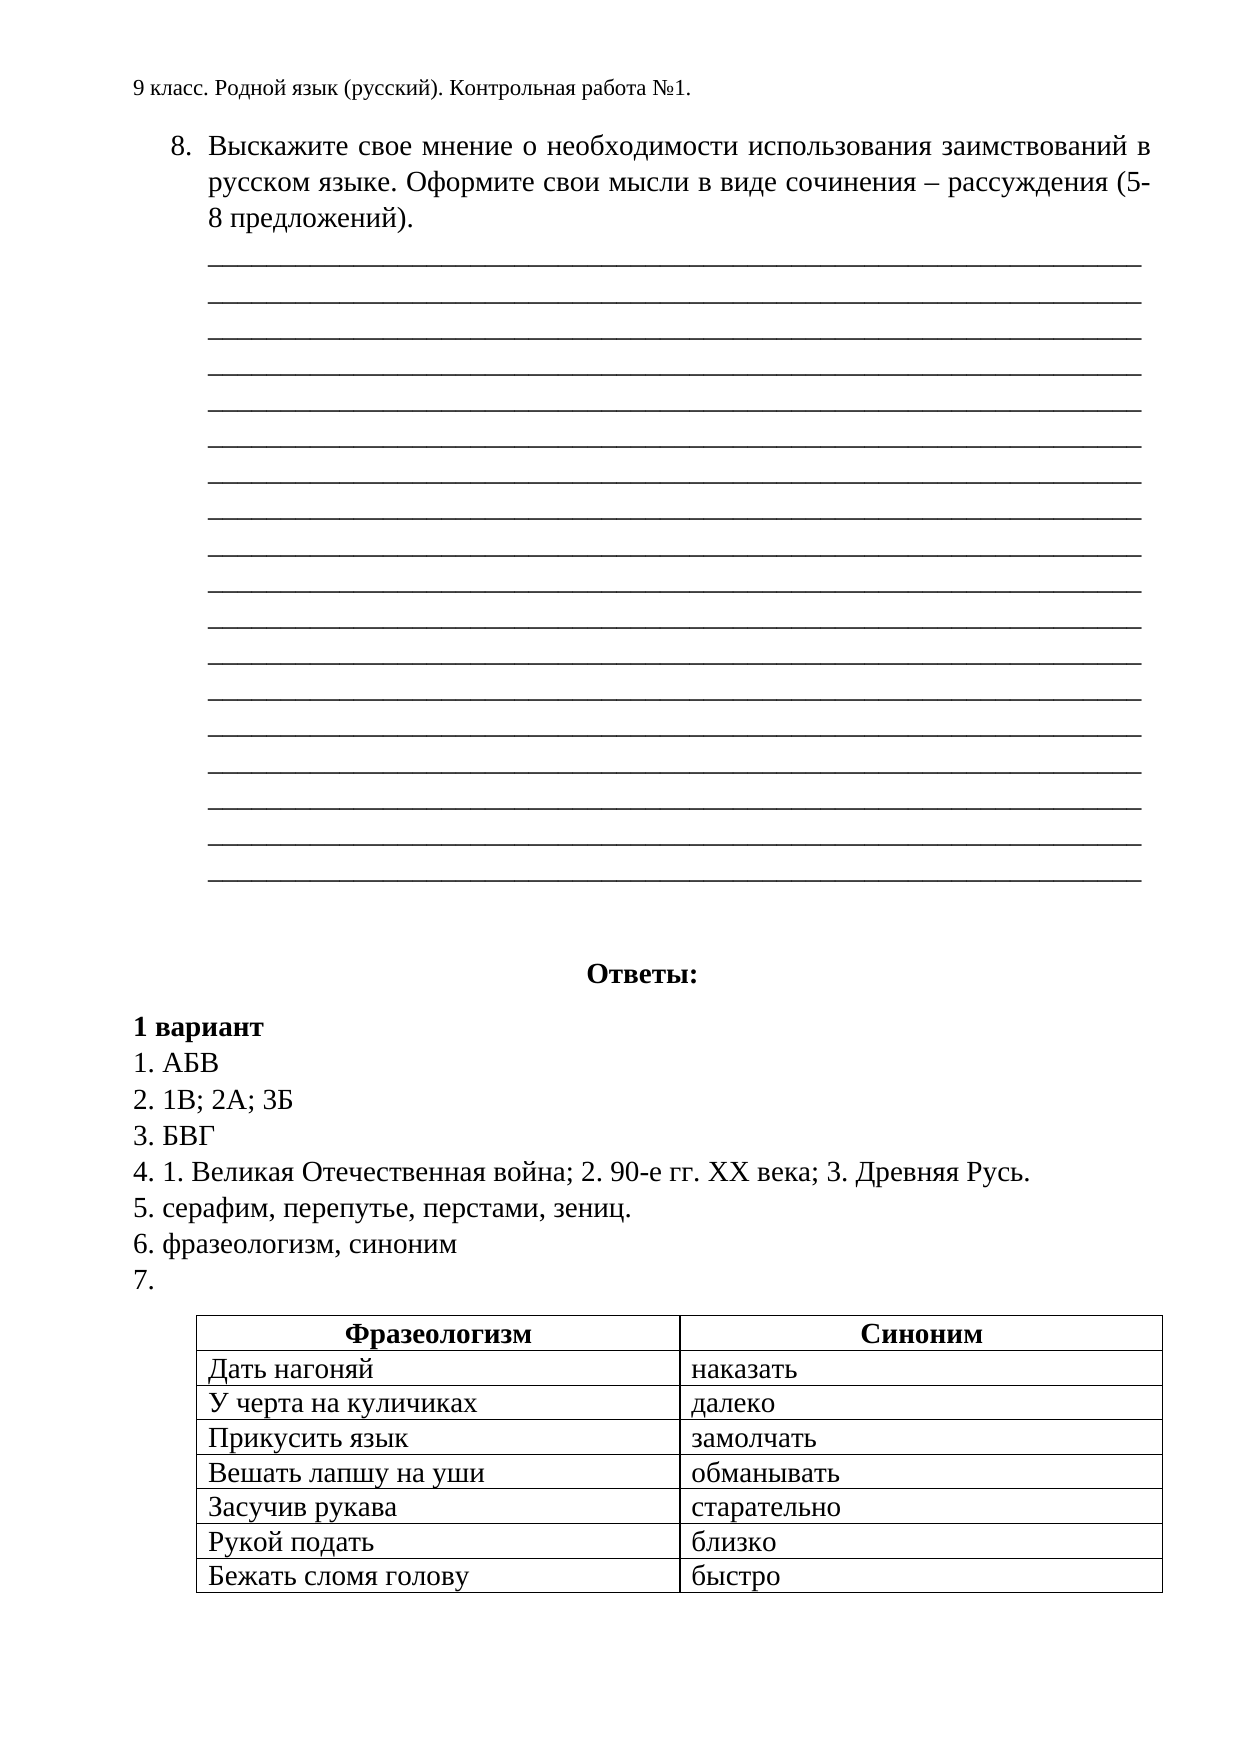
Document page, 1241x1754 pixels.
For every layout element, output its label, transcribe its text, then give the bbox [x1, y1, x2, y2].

table_cell обманывать [681, 1455, 1162, 1488]
table_cell Рукой подать [197, 1524, 679, 1557]
table_cell Вешать лапшу на уши [197, 1455, 679, 1488]
table_header Синоним [681, 1316, 1162, 1350]
text 5. серафим, перепутье, перстами, зениц. [133, 1190, 1152, 1224]
text 7. [133, 1262, 1152, 1296]
table_cell Бежать сломя голову [197, 1559, 679, 1592]
text 1. АБВ [133, 1046, 1152, 1079]
text 6. фразеологизм, синоним [133, 1226, 1152, 1260]
table_cell У черта на куличиках [197, 1386, 679, 1419]
text 3. БВГ [133, 1118, 1152, 1151]
table_cell далеко [681, 1386, 1162, 1419]
table_cell старательно [681, 1489, 1162, 1523]
table_cell наказать [681, 1351, 1162, 1384]
text 4. 1. Великая Отечественная война; 2. 90-е гг. ХХ века; 3. Древняя Русь. [133, 1154, 1152, 1188]
table_header Фразеологизм [197, 1316, 679, 1350]
text 1 вариант [133, 1009, 1152, 1043]
table_cell близко [681, 1524, 1162, 1557]
table_cell Засучив рукава [197, 1489, 679, 1523]
table_cell Прикусить язык [197, 1420, 679, 1454]
table_cell замолчать [681, 1420, 1162, 1454]
text 2. 1В; 2А; 3Б [133, 1082, 1152, 1115]
table_cell Дать нагоняй [197, 1351, 679, 1384]
list ________________________________________________________________________________________________________________________________________________________________________________________________________________________________________________________________________________________________________________________________________________________________________________________________________________________________________________________________________________________________________________________________________________________________________________________________________________________________________________________________________________________________________________________________________________________________________________________________________________________________________________________________________________________________________________________________________________________________________________________________________________________________________________________________________________________________________________________________________________________________________________________________ [208, 237, 1152, 884]
table_cell быстро [681, 1559, 1162, 1592]
text Ответы: [133, 957, 1152, 990]
list Выскажите свое мнение о необходимости использования заимствований в русском языке. Оформите свои мысли в виде сочинения – рассуждения (5-8 предложений). [170, 128, 1152, 234]
